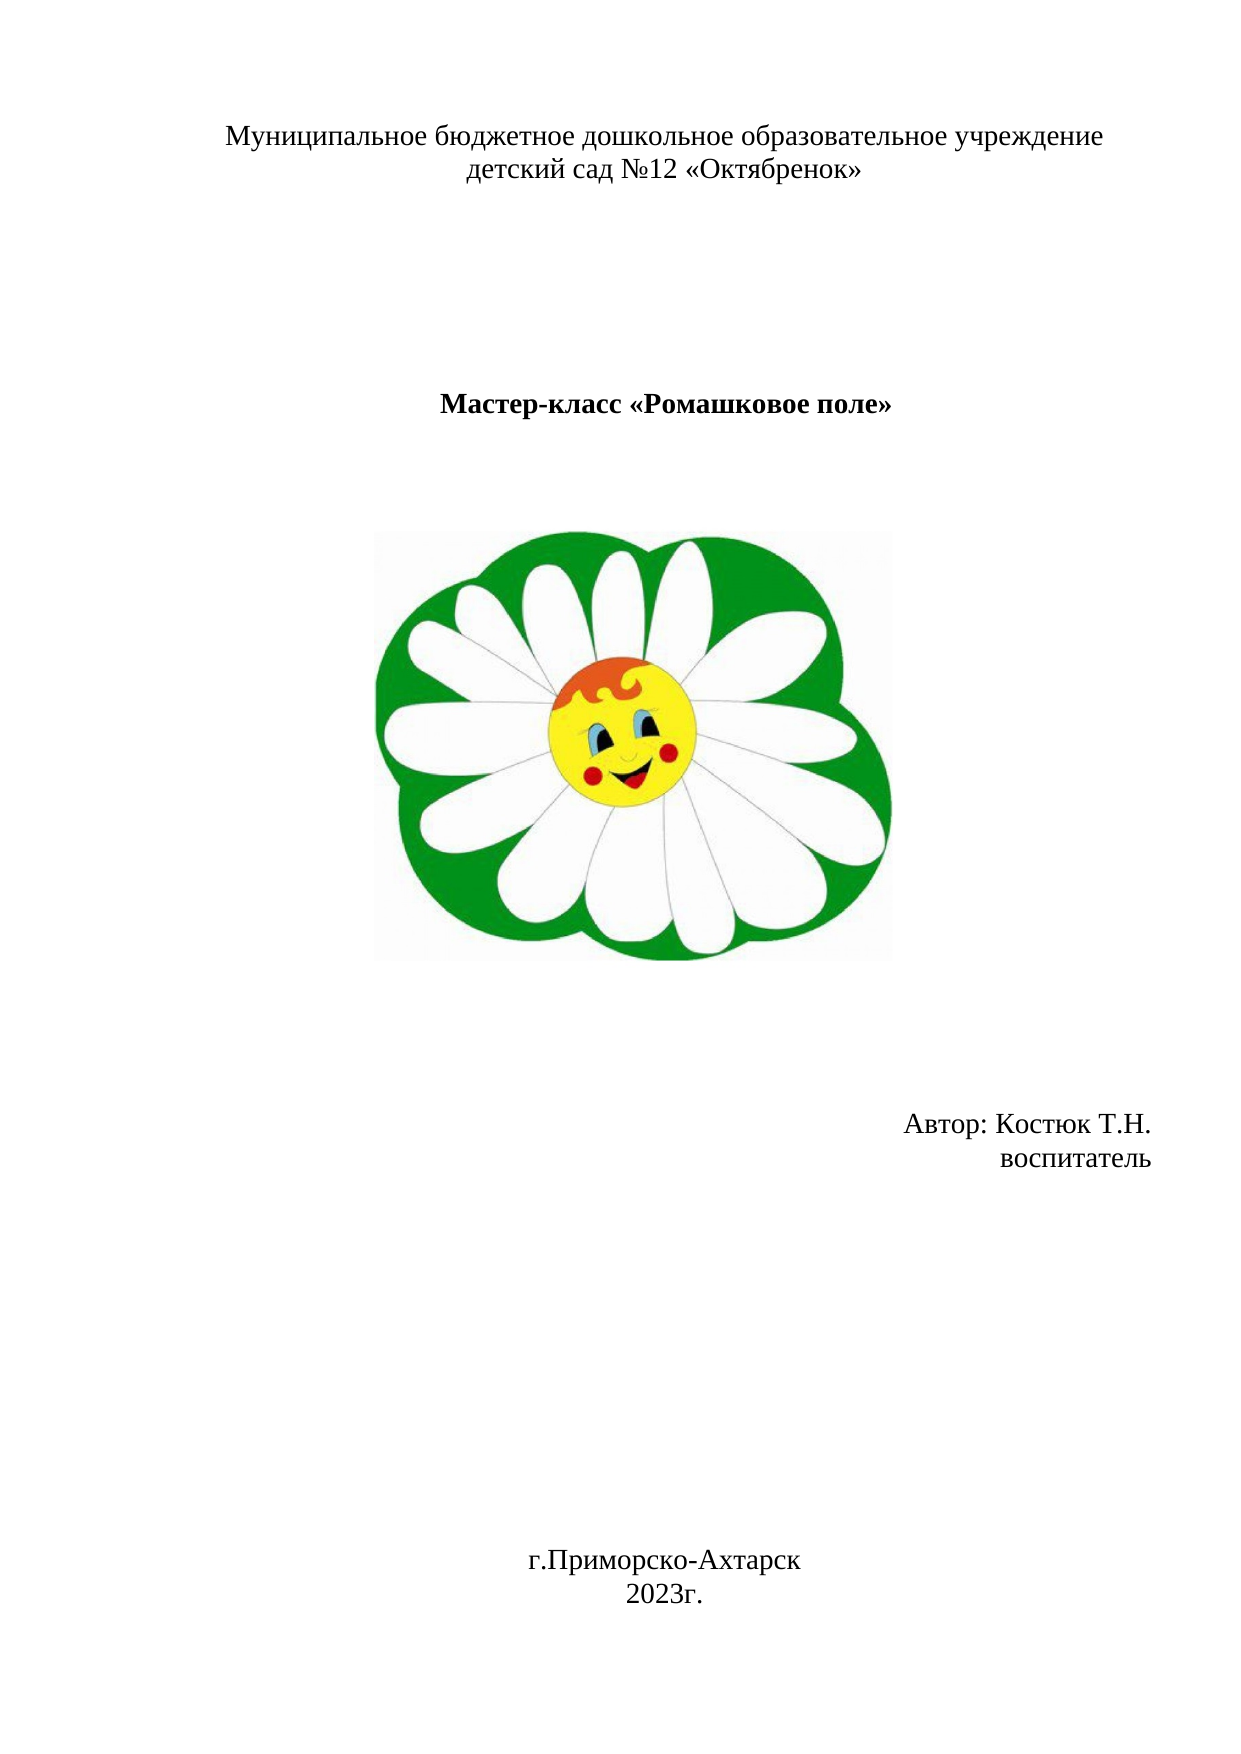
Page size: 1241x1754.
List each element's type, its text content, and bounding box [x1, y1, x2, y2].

text Мастер-класс «Ромашковое поле» [177, 386, 1152, 420]
text воспитатель [177, 1140, 1152, 1173]
text г.Приморско-Ахтарск [177, 1542, 1152, 1576]
text Автор: Костюк Т.Н. [177, 1106, 1152, 1140]
picture [374, 487, 893, 1006]
text Муниципальное бюджетное дошкольное образовательное учреждение детский сад №12 «Октябренок» [177, 118, 1152, 185]
text 2023г. [177, 1576, 1152, 1609]
